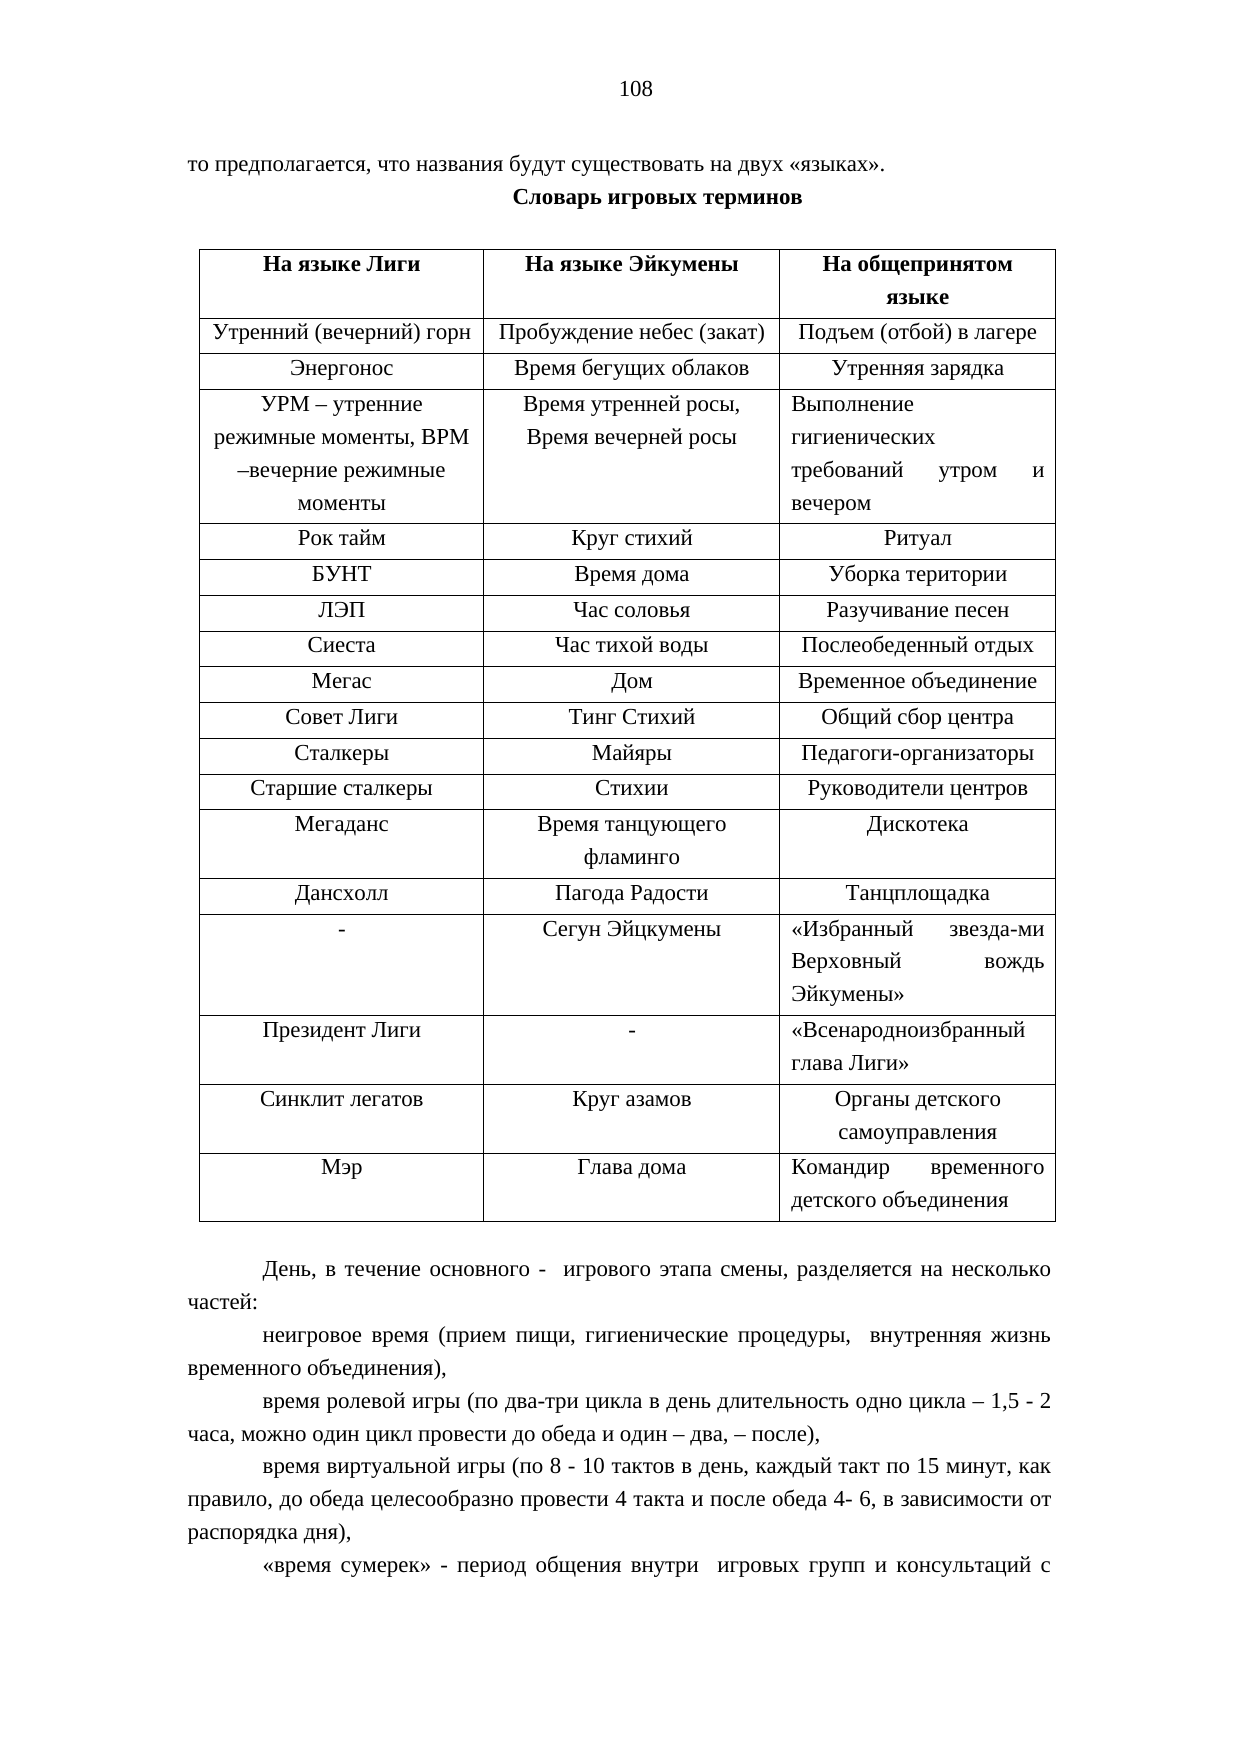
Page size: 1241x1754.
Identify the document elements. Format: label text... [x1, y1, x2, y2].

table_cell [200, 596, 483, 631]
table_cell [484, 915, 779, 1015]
text День, в течение основного - игрового этапа смены, разделяется на несколько частей: [187, 1255, 1053, 1314]
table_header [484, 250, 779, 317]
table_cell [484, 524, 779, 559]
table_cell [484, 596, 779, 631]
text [187, 150, 1053, 176]
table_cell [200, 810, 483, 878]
text неигровое время (прием пищи, гигиенические процедуры, внутренняя жизнь временного объединения), [187, 1321, 1053, 1380]
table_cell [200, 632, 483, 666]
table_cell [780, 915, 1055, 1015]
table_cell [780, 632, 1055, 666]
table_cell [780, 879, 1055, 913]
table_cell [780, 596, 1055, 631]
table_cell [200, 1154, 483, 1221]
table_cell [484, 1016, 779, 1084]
text время виртуальной игры (по 8 - 10 тактов в день, каждый такт по 15 минут, как правило, до обеда целесообразно провести 4 такта и после обеда 4- 6, в зависимости от распорядка дня), [187, 1452, 1053, 1545]
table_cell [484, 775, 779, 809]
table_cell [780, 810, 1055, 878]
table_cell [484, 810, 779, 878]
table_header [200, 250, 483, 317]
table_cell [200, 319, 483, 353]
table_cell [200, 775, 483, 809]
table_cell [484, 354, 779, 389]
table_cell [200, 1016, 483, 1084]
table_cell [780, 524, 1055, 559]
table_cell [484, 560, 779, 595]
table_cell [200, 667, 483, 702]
text время ролевой игры (по два-три цикла в день длительность одно цикла – 1,5 - 2 часа, можно один цикл провести до обеда и один – два, – после), [187, 1387, 1053, 1446]
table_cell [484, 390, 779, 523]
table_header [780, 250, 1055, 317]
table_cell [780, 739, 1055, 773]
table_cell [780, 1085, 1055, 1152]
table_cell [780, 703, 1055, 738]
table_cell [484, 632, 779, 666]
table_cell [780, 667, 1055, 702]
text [187, 1551, 1053, 1578]
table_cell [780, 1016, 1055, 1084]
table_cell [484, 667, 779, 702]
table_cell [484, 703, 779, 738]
text Словарь игровых терминов [187, 183, 1053, 209]
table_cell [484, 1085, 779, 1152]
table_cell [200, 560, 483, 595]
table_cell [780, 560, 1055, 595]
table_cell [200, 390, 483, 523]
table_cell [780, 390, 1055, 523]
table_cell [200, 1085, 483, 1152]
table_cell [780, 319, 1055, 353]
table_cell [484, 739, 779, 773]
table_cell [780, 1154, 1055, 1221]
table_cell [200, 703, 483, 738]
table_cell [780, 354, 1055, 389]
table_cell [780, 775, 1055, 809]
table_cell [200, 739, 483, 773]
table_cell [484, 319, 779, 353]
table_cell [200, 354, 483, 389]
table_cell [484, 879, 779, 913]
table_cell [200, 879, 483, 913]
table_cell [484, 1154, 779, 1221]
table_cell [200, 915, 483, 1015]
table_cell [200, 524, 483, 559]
